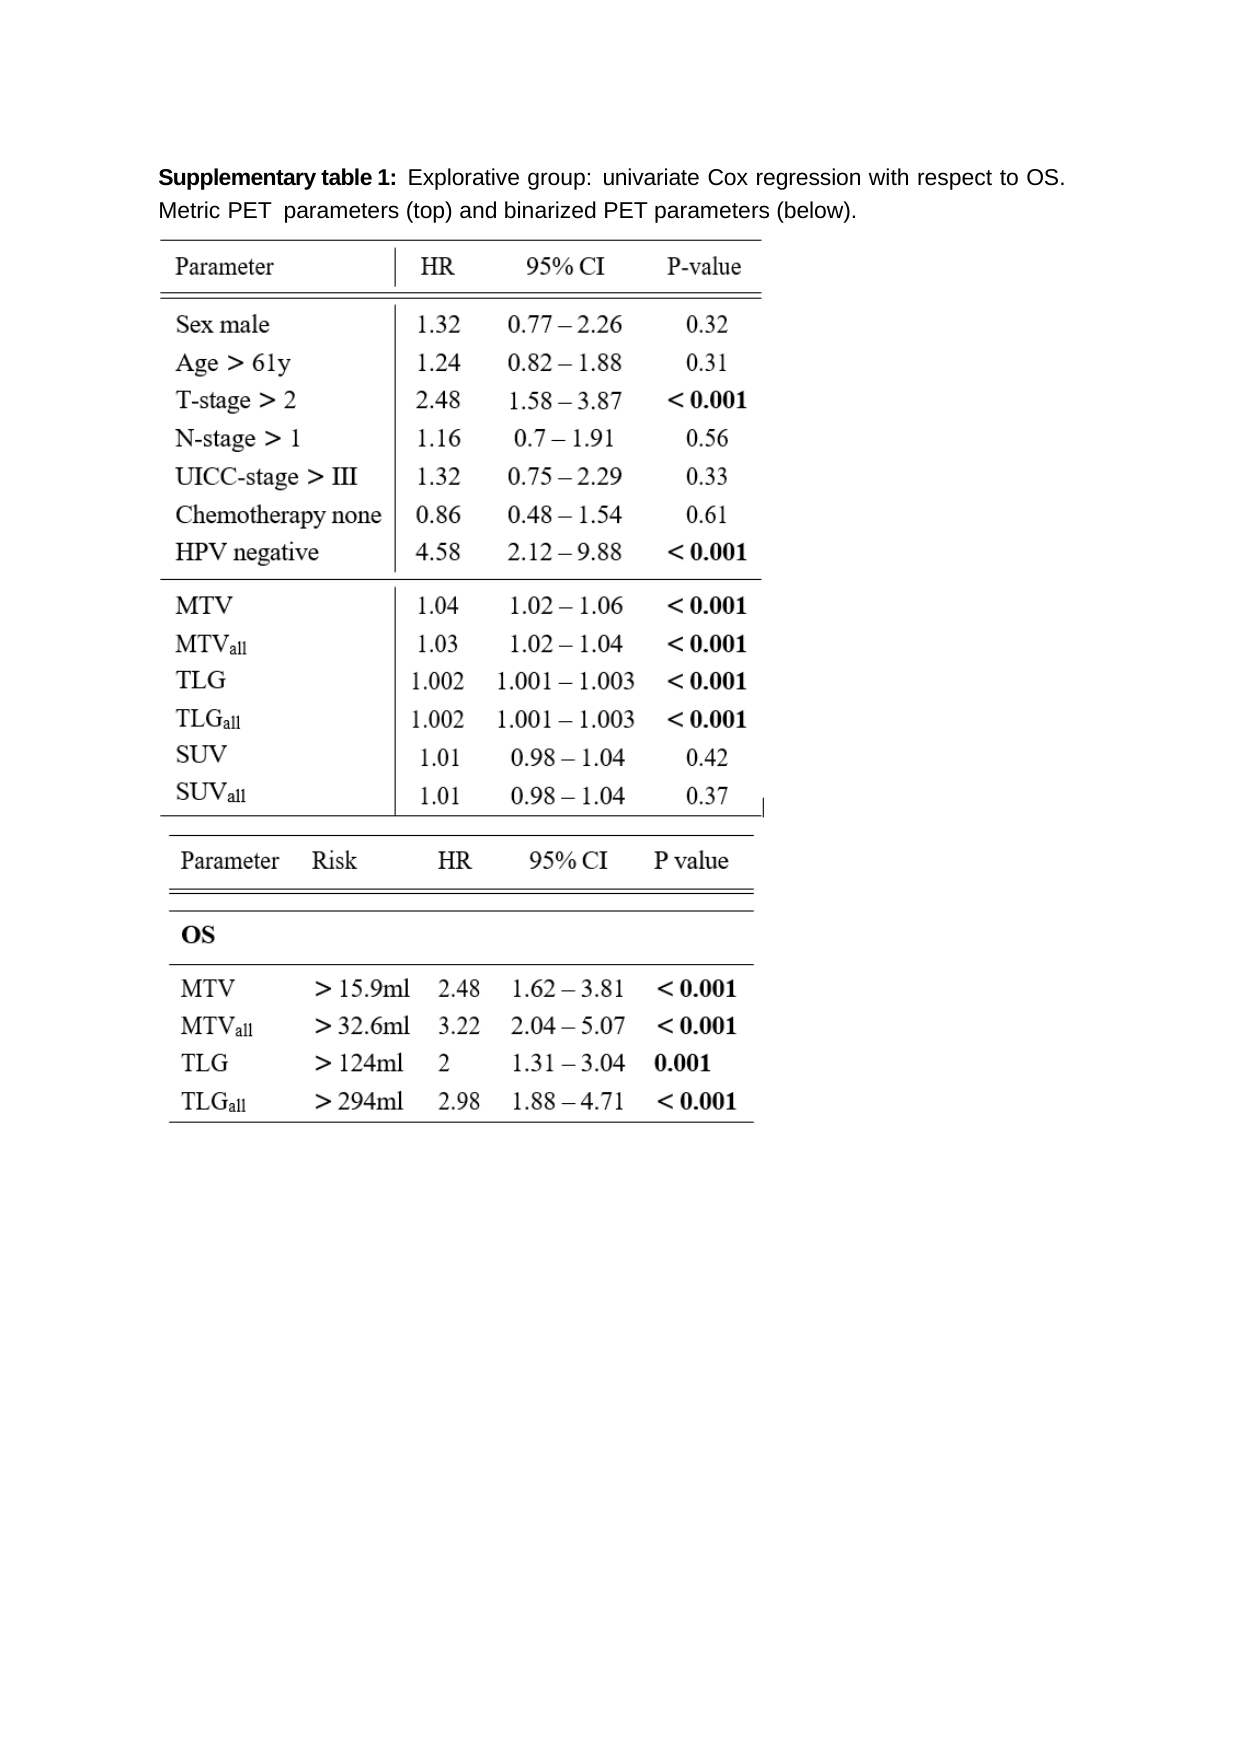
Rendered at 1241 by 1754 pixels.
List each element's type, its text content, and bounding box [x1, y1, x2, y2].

picture [147, 231, 775, 1137]
text Supplementary table 1: Explorative group: univariate Cox regression with respect to OS. Metric PET parameters (top) and binarized PET parameters (below). [158, 163, 1093, 223]
